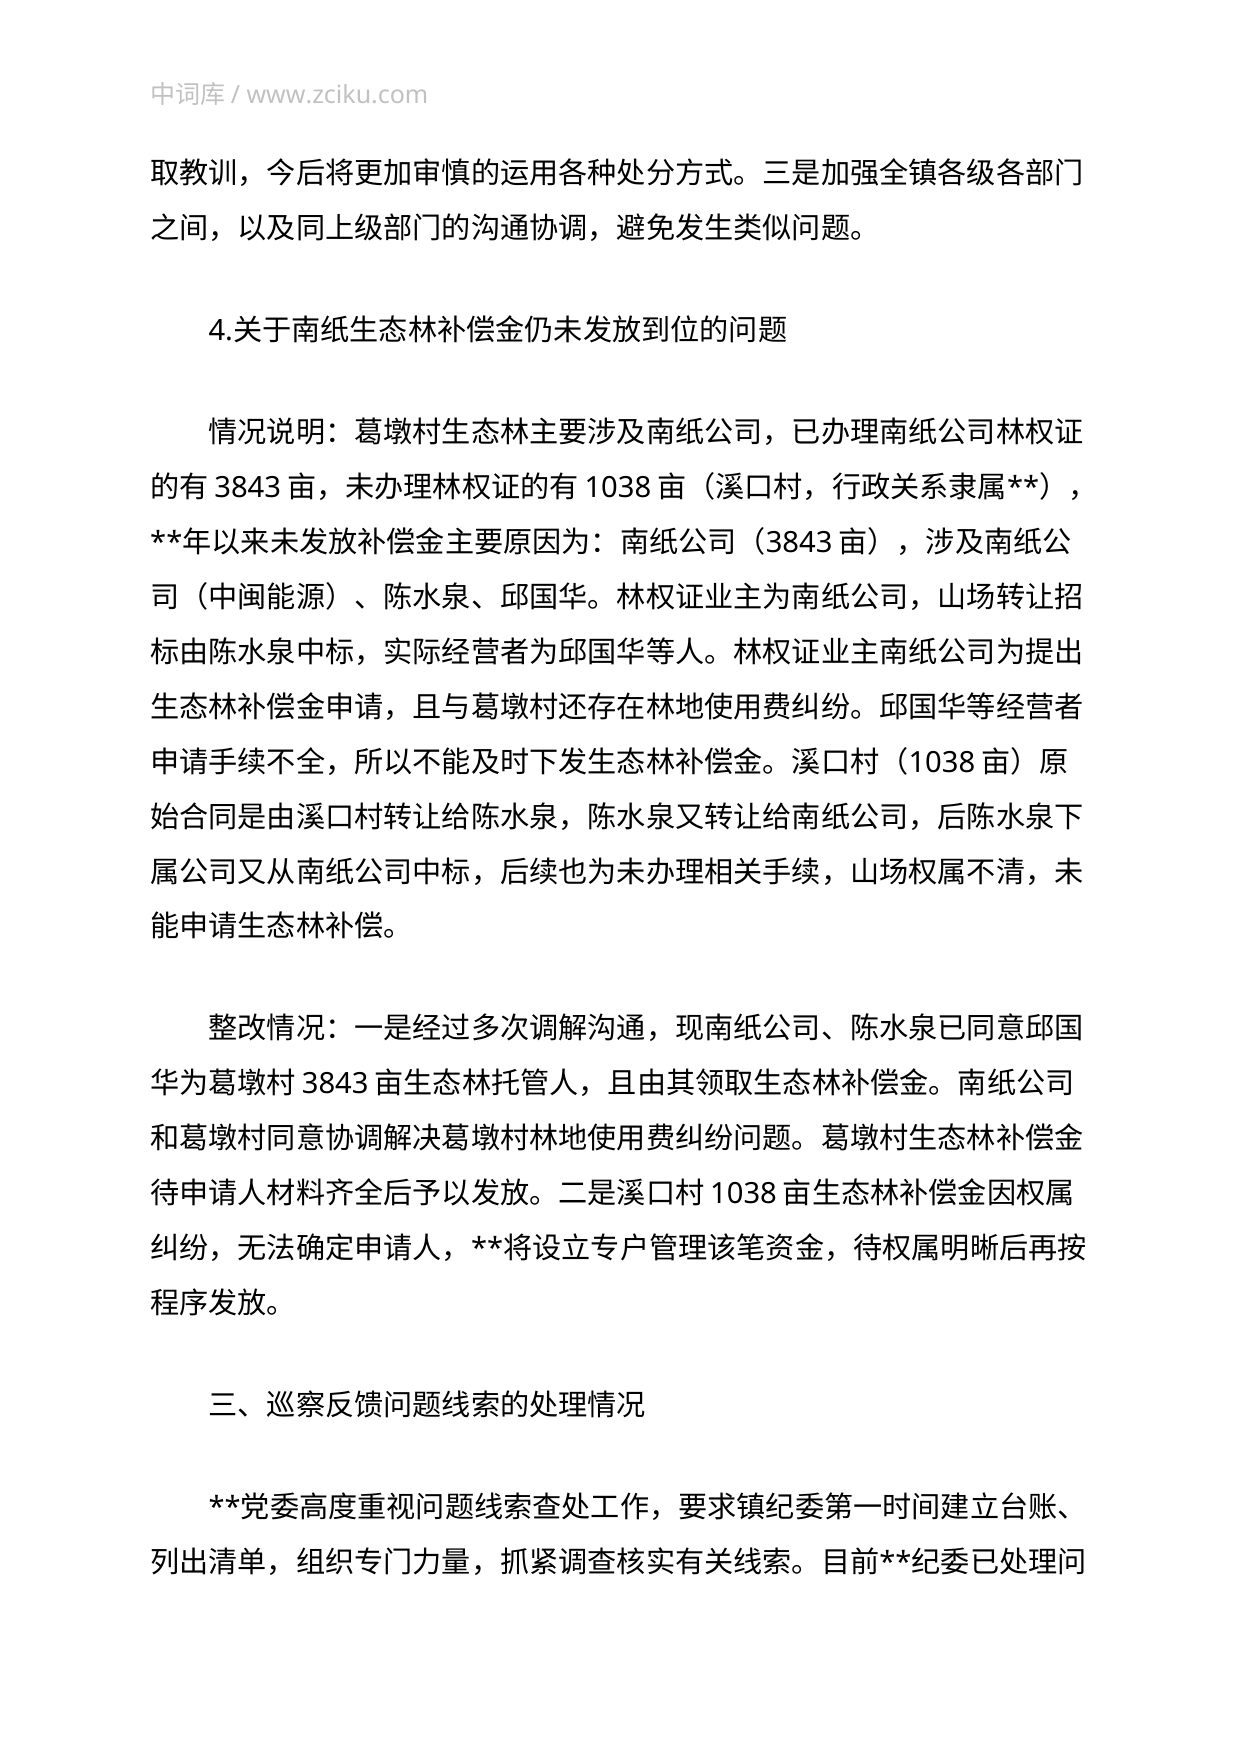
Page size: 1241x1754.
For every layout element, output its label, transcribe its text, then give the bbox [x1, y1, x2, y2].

text 情况说明：葛墩村生态林主要涉及南纸公司，已办理南纸公司林权证的有3843亩，未办理林权证的有1038亩（溪口村，行政关系隶属**），**年以来未发放补偿金主要原因为：南纸公司（3843亩），涉及南纸公司（中闽能源）、陈水泉、邱国华。林权证业主为南纸公司，山场转让招标由陈水泉中标，实际经营者为邱国华等人。林权证业主南纸公司为提出生态林补偿金申请，且与葛墩村还存在林地使用费纠纷。邱国华等经营者申请手续不全，所以不能及时下发生态林补偿金。溪口村（1038亩）原始合同是由溪口村转让给陈水泉，陈水泉又转让给南纸公司，后陈水泉下属公司又从南纸公司中标，后续也为未办理相关手续，山场权属不清，未能申请生态林补偿。 [150, 409, 1090, 945]
text 整改情况：一是经过多次调解沟通，现南纸公司、陈水泉已同意邱国华为葛墩村3843亩生态林托管人，且由其领取生态林补偿金。南纸公司和葛墩村同意协调解决葛墩村林地使用费纠纷问题。葛墩村生态林补偿金待申请人材料齐全后予以发放。二是溪口村1038亩生态林补偿金因权属纠纷，无法确定申请人，**将设立专户管理该笔资金，待权属明晰后再按程序发放。 [150, 1005, 1090, 1322]
text 三、巡察反馈问题线索的处理情况 [150, 1381, 1090, 1424]
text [150, 150, 1090, 247]
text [150, 1483, 1090, 1581]
text 4.关于南纸生态林补偿金仍未发放到位的问题 [150, 307, 1090, 349]
